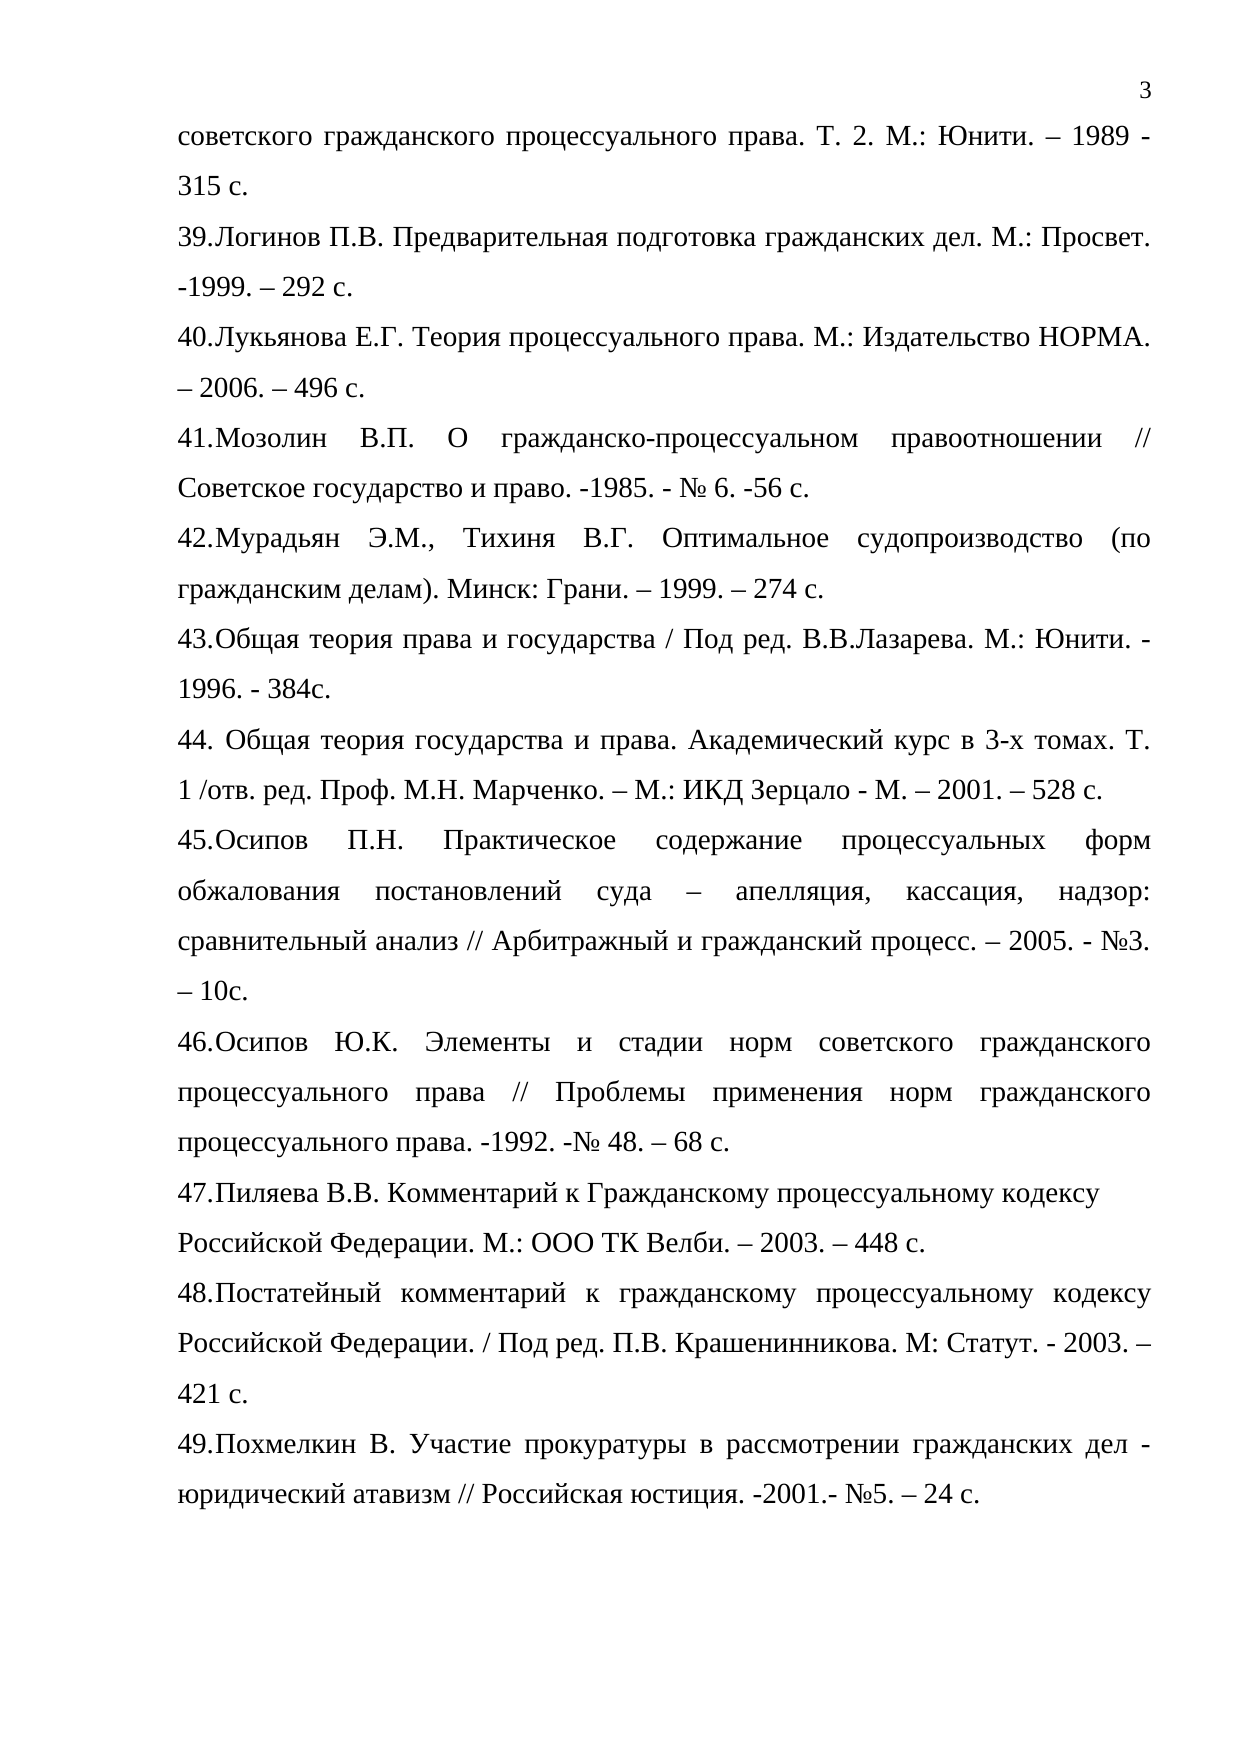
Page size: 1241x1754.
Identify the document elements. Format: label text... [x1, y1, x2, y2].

list Мурадьян Э.М., Тихиня В.Г. Оптимальное судопроизводство (по гражданским делам). Минск: Грани. – 1999. – 274 с. [177, 521, 1152, 604]
list Общая теория права и государства / Под ред. В.В.Лазарева. М.: Юнити. - 1996. - 384с. [177, 621, 1152, 705]
list Осипов П.Н. Практическое содержание процессуальных форм обжалования постановлений суда – апелляция, кассация, надзор: сравнительный анализ // Арбитражный и гражданский процесс. – 2005. - №3. – 10с. [177, 822, 1152, 1007]
list Общая теория государства и права. Академический курс в 3-х томах. Т. 1 /отв. ред. Проф. М.Н. Марченко. – М.: ИКД Зерцало - М. – 2001. – 528 с. [177, 722, 1152, 806]
list Лукьянова Е.Г. Теория процессуального права. М.: Издательство НОРМА. – 2006. – 496 с. [177, 319, 1152, 403]
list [177, 118, 1152, 202]
list Похмелкин В. Участие прокуратуры в рассмотрении гражданских дел - юридический атавизм // Российская юстиция. -2001.- №5. – 24 с. [177, 1426, 1152, 1510]
list Постатейный комментарий к гражданскому процессуальному кодексу Российской Федерации. / Под ред. П.В. Крашенинникова. М: Статут. - 2003. – 421 с. [177, 1275, 1152, 1409]
list Логинов П.В. Предварительная подготовка гражданских дел. М.: Просвет. -1999. – 292 с. [177, 219, 1152, 303]
list Осипов Ю.К. Элементы и стадии норм советского гражданского процессуального права // Проблемы применения норм гражданского процессуального права. -1992. -№ 48. – 68 с. [177, 1024, 1152, 1158]
list Пиляева В.В. Комментарий к Гражданскому процессуальному кодексу Российской Федерации. М.: ООО ТК Велби. – 2003. – 448 с. [177, 1175, 1152, 1258]
list Мозолин В.П. О гражданско-процессуальном правоотношении // Советское государство и право. -1985. - № 6. -56 с. [177, 420, 1152, 504]
